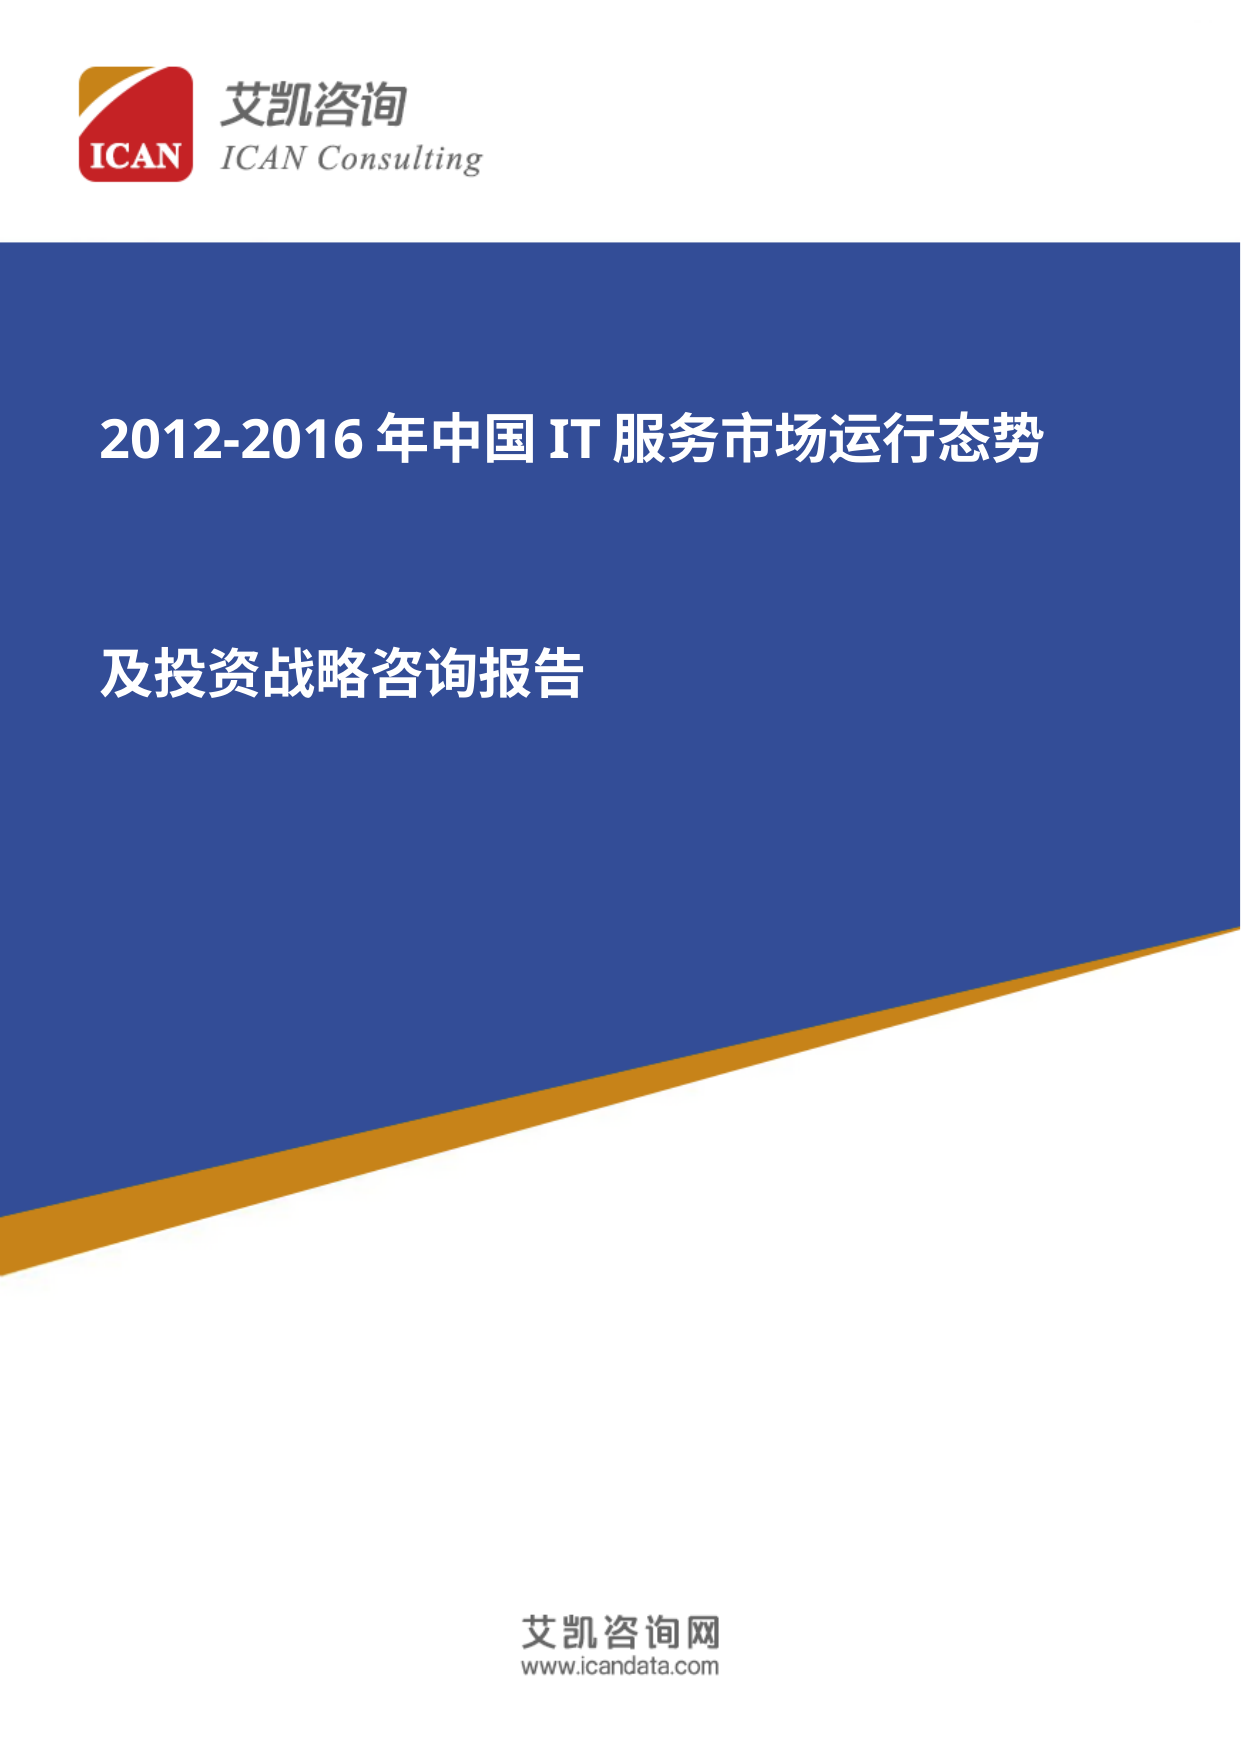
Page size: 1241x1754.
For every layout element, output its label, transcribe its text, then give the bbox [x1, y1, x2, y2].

subtitle 2012-2016年中国IT服务市场运行态势及投资战略咨询报告 [99, 386, 1053, 718]
picture [0, 5, 1241, 1754]
